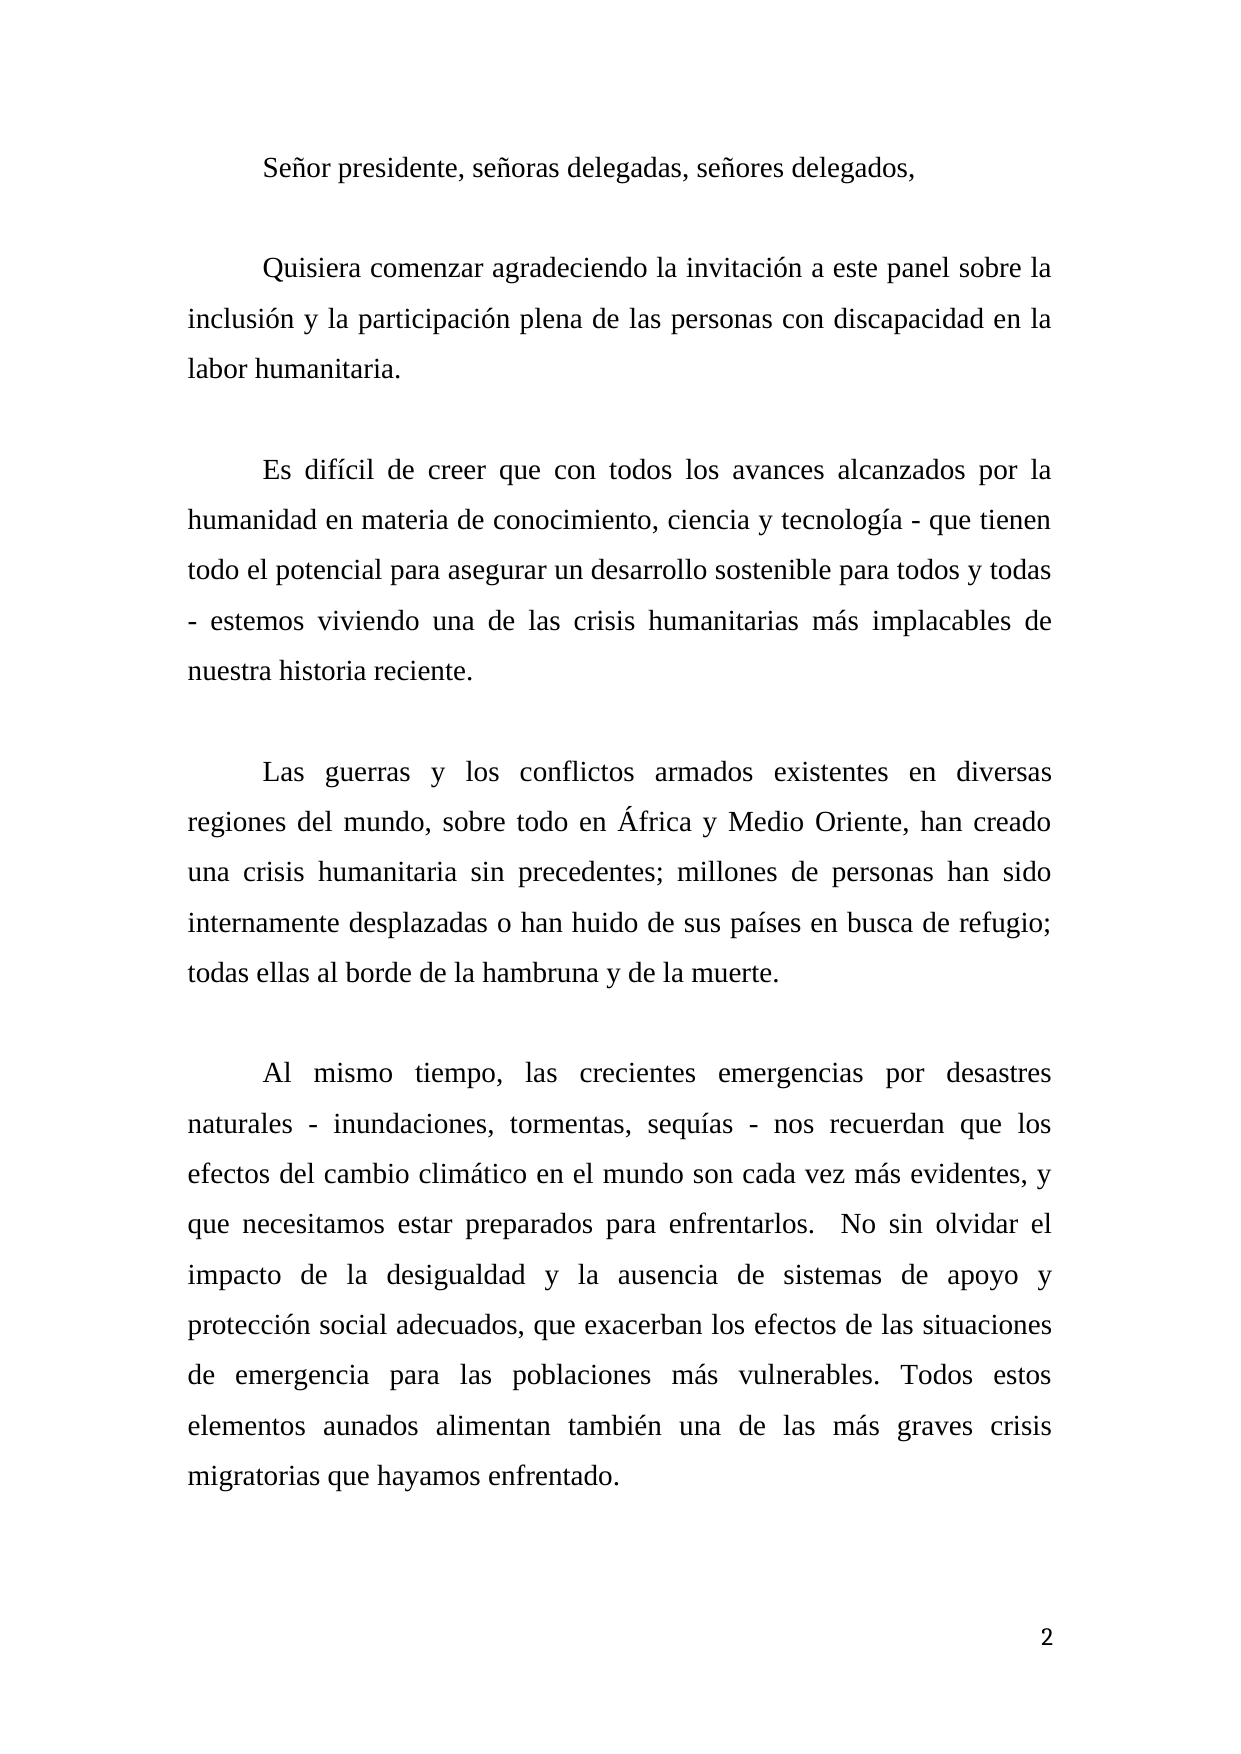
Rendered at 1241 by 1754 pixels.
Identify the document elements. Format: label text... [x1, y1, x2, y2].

text Es difícil de creer que con todos los avances alcanzados por la humanidad en materia de conocimiento, ciencia y tecnología - que tienen todo el potencial para asegurar un desarrollo sostenible para todos y todas - estemos viviendo una de las crisis humanitarias más implacables de nuestra historia reciente. [187, 452, 1053, 687]
text Señor presidente, señoras delegadas, señores delegados, [187, 150, 1053, 183]
text Las guerras y los conflictos armados existentes en diversas regiones del mundo, sobre todo en África y Medio Oriente, han creado una crisis humanitaria sin precedentes; millones de personas han sido internamente desplazadas o han huido de sus países en busca de refugio; todas ellas al borde de la hambruna y de la muerte. [187, 754, 1053, 988]
text Al mismo tiempo, las crecientes emergencias por desastres naturales - inundaciones, tormentas, sequías - nos recuerdan que los efectos del cambio climático en el mundo son cada vez más evidentes, y que necesitamos estar preparados para enfrentarlos. No sin olvidar el impacto de la desigualdad y la ausencia de sistemas de apoyo y protección social adecuados, que exacerban los efectos de las situaciones de emergencia para las poblaciones más vulnerables. Todos estos elementos aunados alimentan también una de las más graves crisis migratorias que hayamos enfrentado. [187, 1056, 1053, 1492]
text Quisiera comenzar agradeciendo la invitación a este panel sobre la inclusión y la participación plena de las personas con discapacidad en la labor humanitaria. [187, 251, 1053, 385]
